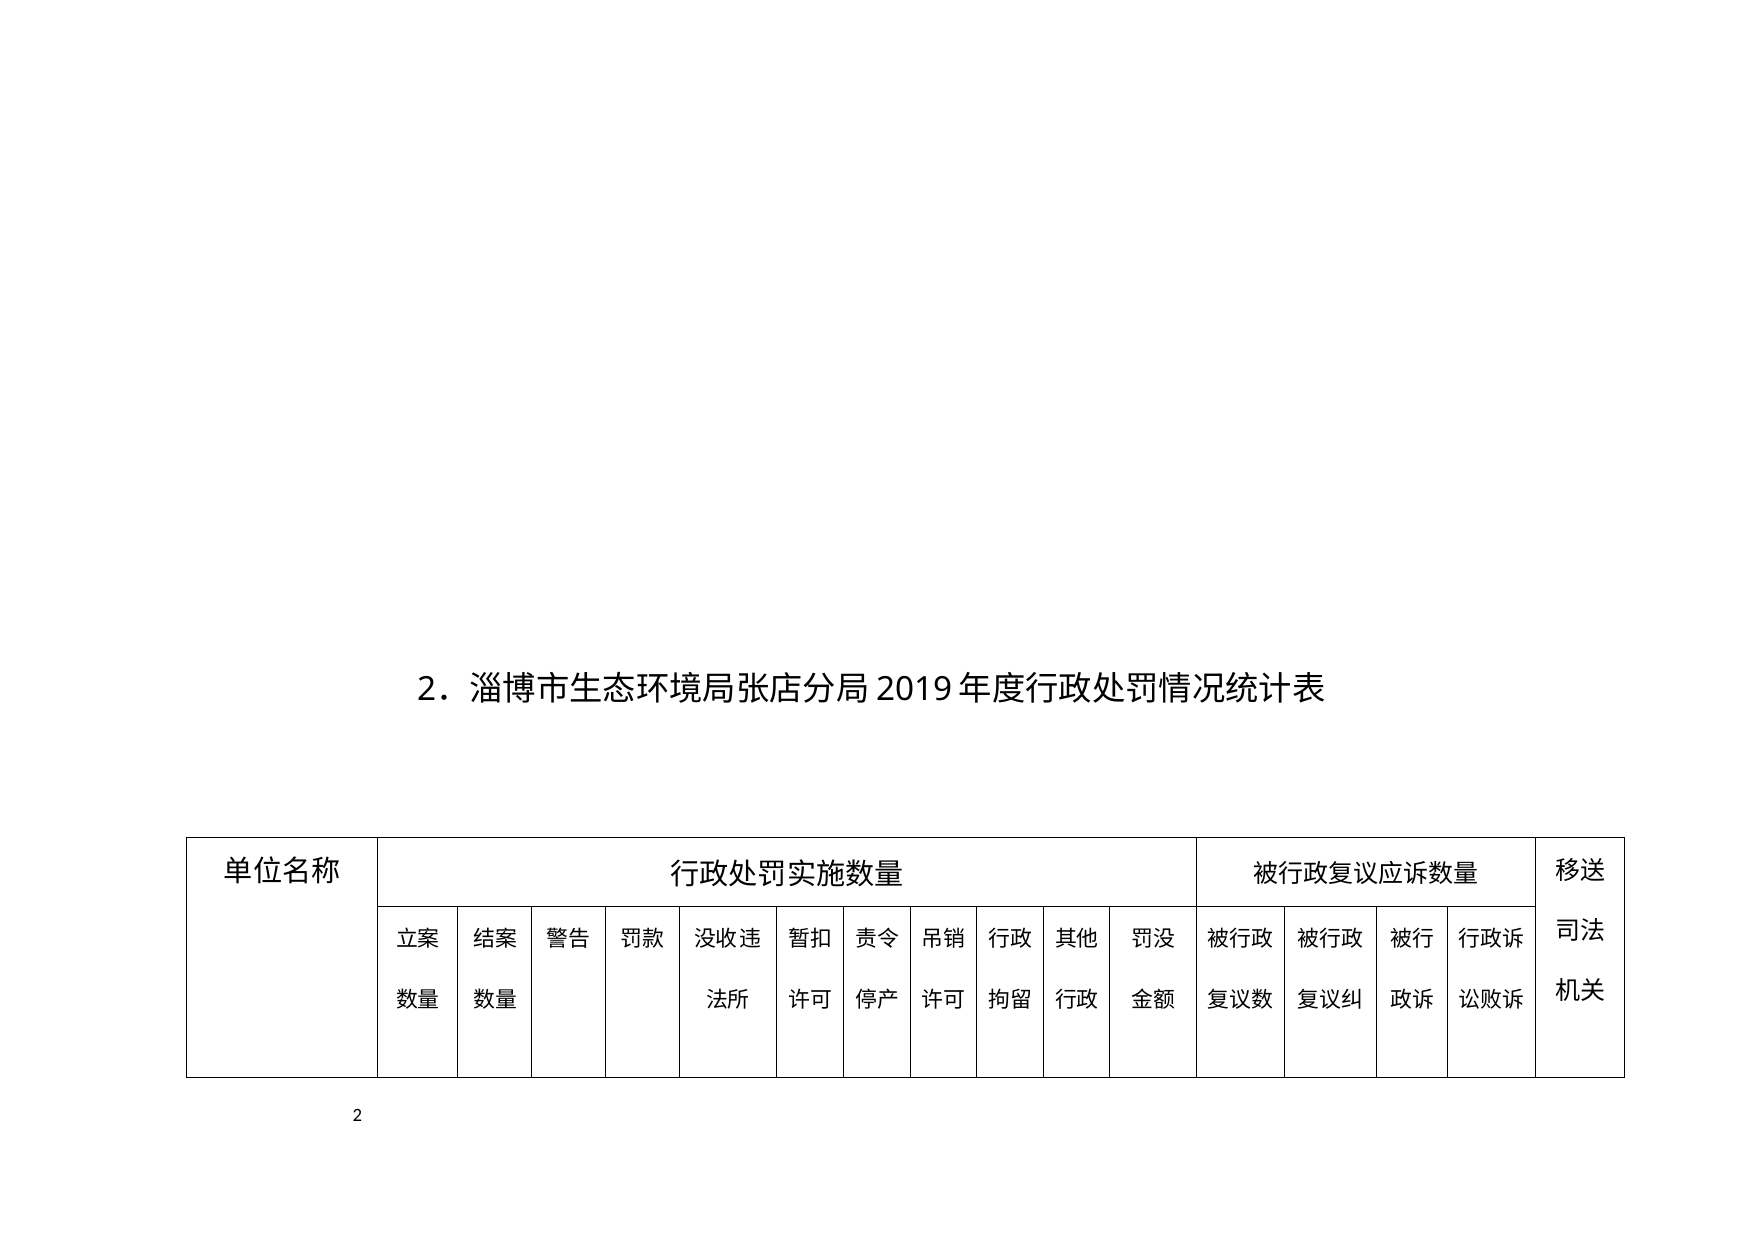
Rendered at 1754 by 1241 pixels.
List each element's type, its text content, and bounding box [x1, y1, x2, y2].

table_header 单位名称 [187, 838, 377, 1077]
table_header 被行政复议应诉数量 [1197, 838, 1535, 906]
table_cell 立案数量 [378, 907, 457, 1077]
table_cell 暂扣许可证、 执照 [777, 907, 843, 1077]
table_cell 被行政诉讼数量 [1377, 907, 1447, 1077]
table_cell 被行政复议数量 [1197, 907, 1284, 1077]
table_cell 行政诉讼败诉数量 [1448, 907, 1535, 1077]
table_cell 吊销许可证、 执照 [911, 907, 976, 1077]
table_cell 罚款 [606, 907, 679, 1077]
table_cell 结案数量 [458, 907, 531, 1077]
table_cell 没收 违法所得、没收非法财物 [680, 907, 776, 1077]
table_cell 行政 拘留 [977, 907, 1043, 1077]
table_cell 警告 [532, 907, 605, 1077]
table_cell 罚没金额 （万元） [1110, 907, 1196, 1077]
table_cell 被行政复议纠错数量 [1285, 907, 1376, 1077]
text 2．淄博市生态环境局张店分局2019年度行政处罚情况统计表 [207, 656, 1535, 716]
table_cell 其他行政处罚 [1044, 907, 1109, 1077]
table_cell 责令停产停业 [844, 907, 910, 1077]
table_header 移送司法机关数量 [1536, 838, 1624, 1077]
table_header 行政处罚实施数量 [378, 838, 1196, 906]
